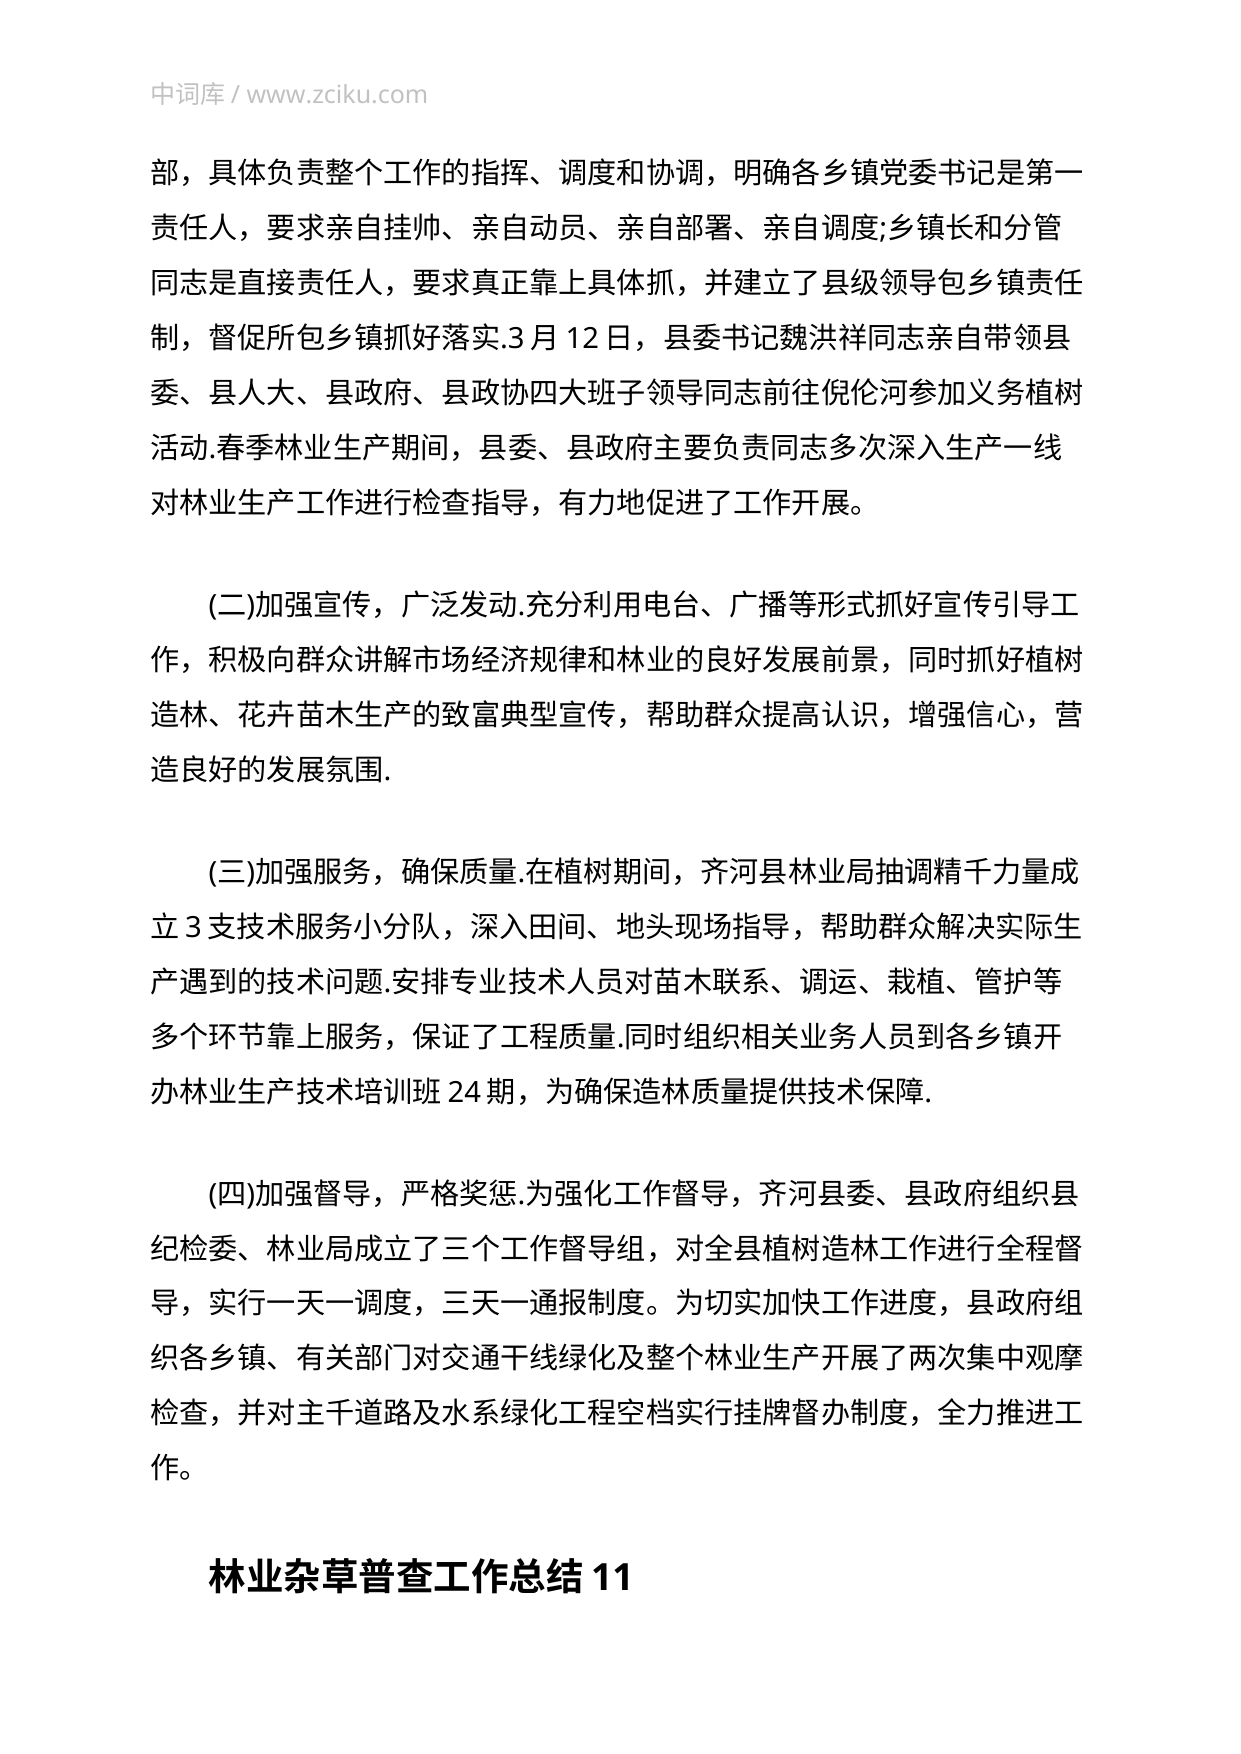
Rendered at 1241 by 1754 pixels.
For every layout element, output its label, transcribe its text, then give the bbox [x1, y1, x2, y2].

text (二)加强宣传，广泛发动.充分利用电台、广播等形式抓好宣传引导工作，积极向群众讲解市场经济规律和林业的良好发展前景，同时抓好植树造林、花卉苗木生产的致富典型宣传，帮助群众提高认识，增强信心，营造良好的发展氛围. [150, 581, 1090, 789]
text (四)加强督导，严格奖惩.为强化工作督导，齐河县委、县政府组织县纪检委、林业局成立了三个工作督导组，对全县植树造林工作进行全程督导，实行一天一调度，三天一通报制度。为切实加快工作进度，县政府组织各乡镇、有关部门对交通干线绿化及整个林业生产开展了两次集中观摩检查，并对主千道路及水系绿化工程空档实行挂牌督办制度，全力推进工作。 [150, 1170, 1090, 1487]
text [150, 150, 1090, 522]
text 林业杂草普查工作总结11 [150, 1547, 1090, 1601]
text (三)加强服务，确保质量.在植树期间，齐河县林业局抽调精千力量成立3支技术服务小分队，深入田间、地头现场指导，帮助群众解决实际生产遇到的技术问题.安排专业技术人员对苗木联系、调运、栽植、管护等多个环节靠上服务，保证了工程质量.同时组织相关业务人员到各乡镇开办林业生产技术培训班24期，为确保造林质量提供技术保障. [150, 848, 1090, 1111]
